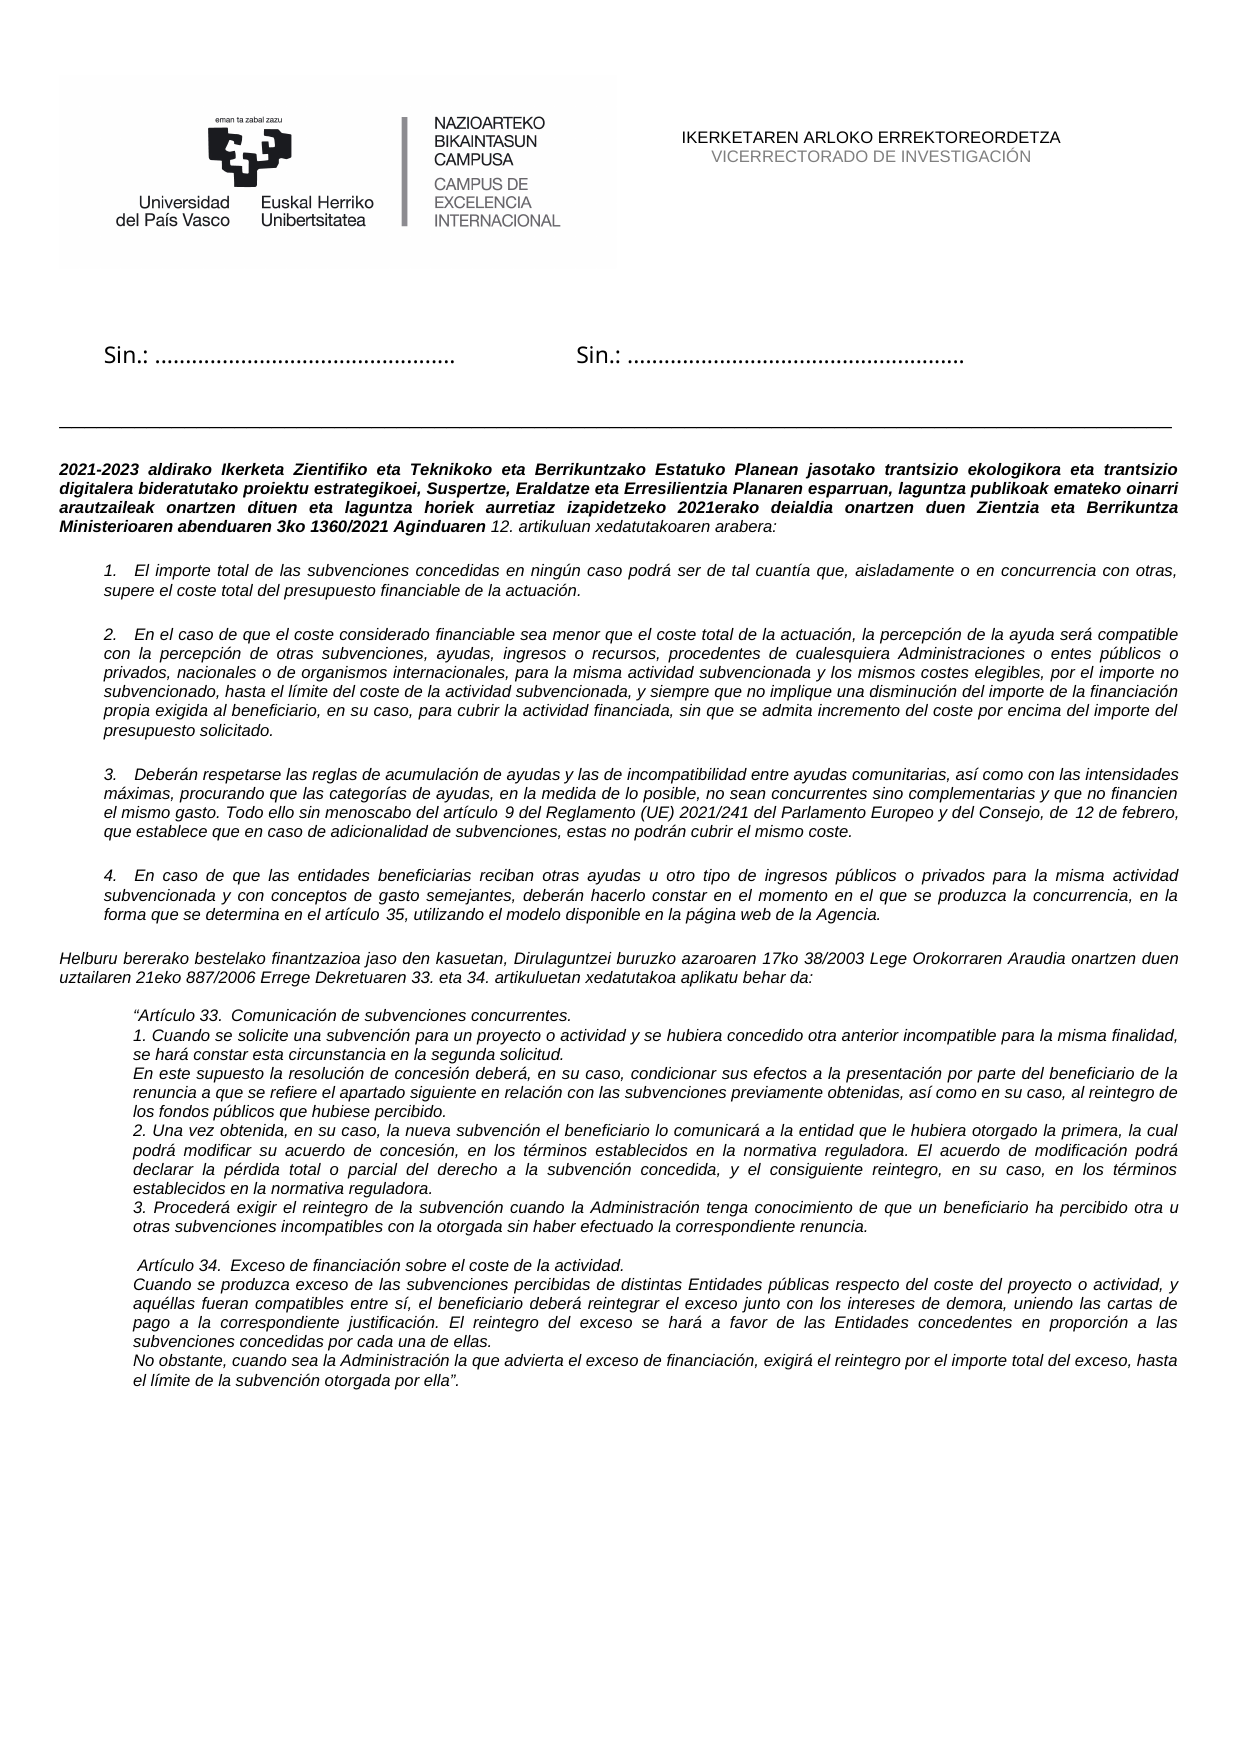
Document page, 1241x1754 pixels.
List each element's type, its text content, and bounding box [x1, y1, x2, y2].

text Artículo 34. Exceso de financiación sobre el coste de la actividad. [133, 1255, 1181, 1274]
text 1. El importe total de las subvenciones concedidas en ningún caso podrá ser de tal cuantía que, aisladamente o en concurrencia con otras, supere el coste total del presupuesto financiable de la actuación. [103, 561, 1181, 599]
text Sin.: ................................................. Sin.: ....................................................... [103, 339, 1137, 371]
text _________________________________________________________________________________________ [59, 402, 1181, 431]
picture [59, 75, 617, 269]
text 3. Procederá exigir el reintegro de la subvención cuando la Administración tenga conocimiento de que un beneficiario ha percibido otra u otras subvenciones incompatibles con la otorgada sin haber efectuado la correspondiente renuncia. [133, 1198, 1181, 1236]
text En este supuesto la resolución de concesión deberá, en su caso, condicionar sus efectos a la presentación por parte del beneficiario de la renuncia a que se refiere el apartado siguiente en relación con las subvenciones previamente obtenidas, así como en su caso, al reintegro de los fondos públicos que hubiese percibido. [133, 1064, 1181, 1121]
text 1. Cuando se solicite una subvención para un proyecto o actividad y se hubiera concedido otra anterior incompatible para la misma finalidad, se hará constar esta circunstancia en la segunda solicitud. [133, 1025, 1181, 1064]
text 2021-2023 aldirako Ikerketa Zientifiko eta Teknikoko eta Berrikuntzako Estatuko Planean jasotako trantsizio ekologikora eta trantsizio digitalera bideratutako proiektu estrategikoei, Suspertze, Eraldatze eta Erresilientzia Planaren esparruan, laguntza publikoak emateko oinarri arautzaileak onartzen dituen eta laguntza horiek aurretiaz izapidetzeko 2021erako deialdia onartzen duen Zientzia eta Berrikuntza Ministerioaren abenduaren 3ko 1360/2021 Aginduaren 12. artikuluan xedatutakoaren arabera: [59, 459, 1181, 536]
text 2. Una vez obtenida, en su caso, la nueva subvención el beneficiario lo comunicará a la entidad que le hubiera otorgado la primera, la cual podrá modificar su acuerdo de concesión, en los términos establecidos en la normativa reguladora. El acuerdo de modificación podrá declarar la pérdida total o parcial del derecho a la subvención concedida, y el consiguiente reintegro, en su caso, en los términos establecidos en la normativa reguladora. [133, 1121, 1181, 1198]
text 4. En caso de que las entidades beneficiarias reciban otras ayudas u otro tipo de ingresos públicos o privados para la misma actividad subvencionada y con conceptos de gasto semejantes, deberán hacerlo constar en el momento en el que se produzca la concurrencia, en la forma que se determina en el artículo 35, utilizando el modelo disponible en la página web de la Agencia. [103, 866, 1181, 924]
text Helburu bererako bestelako finantzazioa jaso den kasuetan, Dirulaguntzei buruzko azaroaren 17ko 38/2003 Lege Orokorraren Araudia onartzen duen uztailaren 21eko 887/2006 Errege Dekretuaren 33. eta 34. artikuluetan xedatutakoa aplikatu behar da: [59, 949, 1181, 987]
text “Artículo 33. Comunicación de subvenciones concurrentes. [133, 1006, 1181, 1025]
text 2. En el caso de que el coste considerado financiable sea menor que el coste total de la actuación, la percepción de la ayuda será compatible con la percepción de otras subvenciones, ayudas, ingresos o recursos, procedentes de cualesquiera Administraciones o entes públicos o privados, nacionales o de organismos internacionales, para la misma actividad subvencionada y los mismos costes elegibles, por el importe no subvencionado, hasta el límite del coste de la actividad subvencionada, y siempre que no implique una disminución del importe de la financiación propia exigida al beneficiario, en su caso, para cubrir la actividad financiada, sin que se admita incremento del coste por encima del importe del presupuesto solicitado. [103, 624, 1181, 739]
text No obstante, cuando sea la Administración la que advierta el exceso de financiación, exigirá el reintegro por el importe total del exceso, hasta el límite de la subvención otorgada por ella”. [133, 1351, 1181, 1389]
text 3. Deberán respetarse las reglas de acumulación de ayudas y las de incompatibilidad entre ayudas comunitarias, así como con las intensidades máximas, procurando que las categorías de ayudas, en la medida de lo posible, no sean concurrentes sino complementarias y que no financien el mismo gasto. Todo ello sin menoscabo del artículo 9 del Reglamento (UE) 2021/241 del Parlamento Europeo y del Consejo, de 12 de febrero, que establece que en caso de adicionalidad de subvenciones, estas no podrán cubrir el mismo coste. [103, 764, 1181, 841]
text Cuando se produzca exceso de las subvenciones percibidas de distintas Entidades públicas respecto del coste del proyecto o actividad, y aquéllas fueran compatibles entre sí, el beneficiario deberá reintegrar el exceso junto con los intereses de demora, uniendo las cartas de pago a la correspondiente justificación. El reintegro del exceso se hará a favor de las Entidades concedentes en proporción a las subvenciones concedidas por cada una de ellas. [133, 1274, 1181, 1351]
